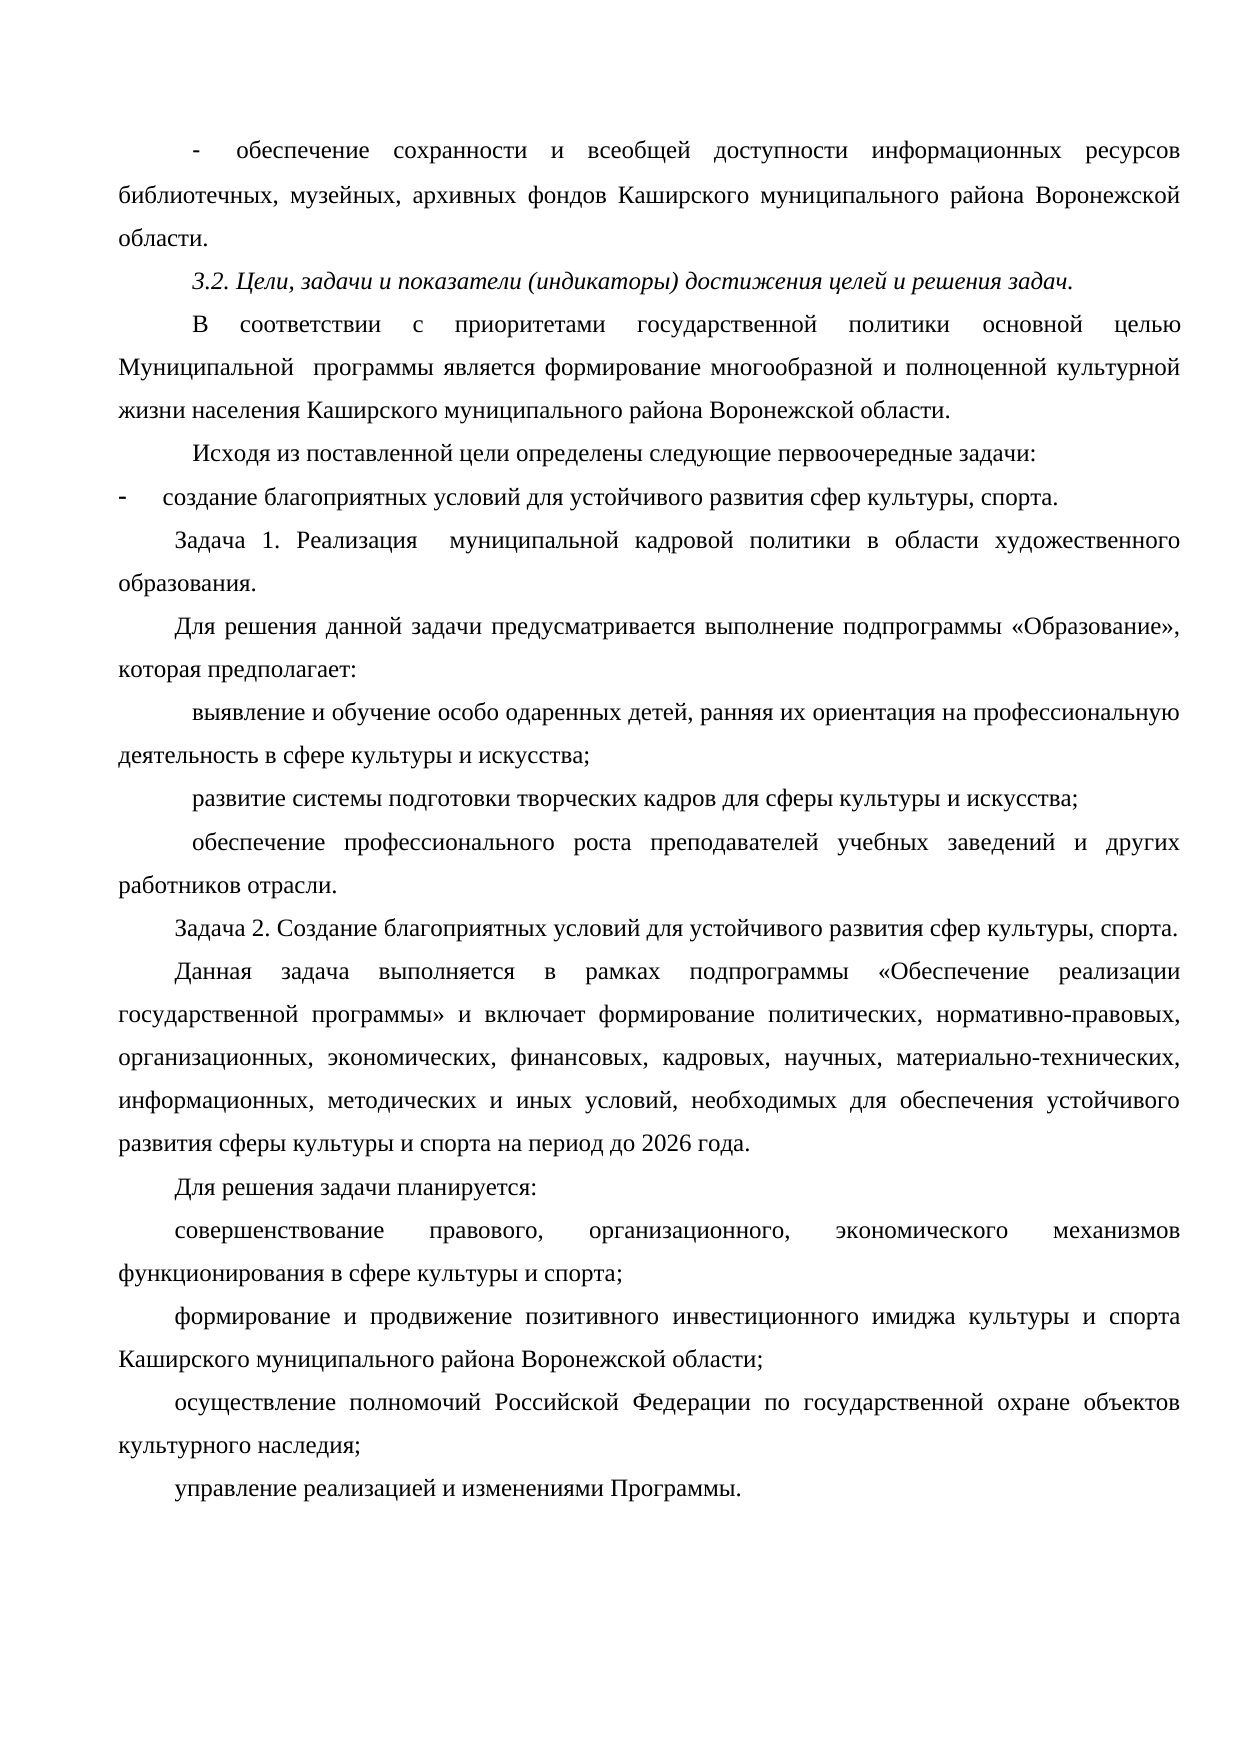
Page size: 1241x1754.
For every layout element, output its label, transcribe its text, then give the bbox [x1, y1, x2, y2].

text обеспечение профессионального роста преподавателей учебных заведений и других работников отрасли. [118, 827, 1181, 898]
text развитие системы подготовки творческих кадров для сферы культуры и искусства; [118, 783, 1181, 812]
text Задача 2. Создание благоприятных условий для устойчивого развития сфер культуры, спорта. [118, 913, 1181, 942]
list обеспечение сохранности и всеобщей доступности информационных ресурсов библиотечных, музейных, архивных фондов Каширского муниципального района Воронежской области. [118, 131, 1181, 252]
text Для решения задачи планируется: [118, 1172, 1181, 1200]
text управление реализацией и изменениями Программы. [118, 1473, 1181, 1502]
text выявление и обучение особо одаренных детей, ранняя их ориентация на профессиональную деятельность в сфере культуры и искусства; [118, 697, 1181, 769]
text совершенствование правового, организационного, экономического механизмов функционирования в сфере культуры и спорта; [118, 1215, 1181, 1287]
text Данная задача выполняется в рамках подпрограммы «Обеспечение реализации государственной программы» и включает формирование политических, нормативно-правовых, организационных, экономических, финансовых, кадровых, научных, материально-технических, информационных, методических и иных условий, необходимых для обеспечения устойчивого развития сферы культуры и спорта на период до 2026 года. [118, 956, 1181, 1157]
text В соответствии с приоритетами государственной политики основной целью Муниципальной программы является формирование многообразной и полноценной культурной жизни населения Каширского муниципального района Воронежской области. [118, 309, 1181, 424]
list создание благоприятных условий для устойчивого развития сфер культуры, спорта. [118, 482, 1181, 510]
text формирование и продвижение позитивного инвестиционного имиджа культуры и спорта Каширского муниципального района Воронежской области; [118, 1301, 1181, 1373]
text 3.2. Цели, задачи и показатели (индикаторы) достижения целей и решения задач. [118, 266, 1181, 295]
text Задача 1. Реализация муниципальной кадровой политики в области художественного образования. [118, 525, 1181, 597]
text Для решения данной задачи предусматривается выполнение подпрограммы «Образование», которая предполагает: [118, 611, 1181, 683]
text осуществление полномочий Российской Федерации по государственной охране объектов культурного наследия; [118, 1387, 1181, 1459]
text Исходя из поставленной цели определены следующие первоочередные задачи: [118, 438, 1181, 467]
